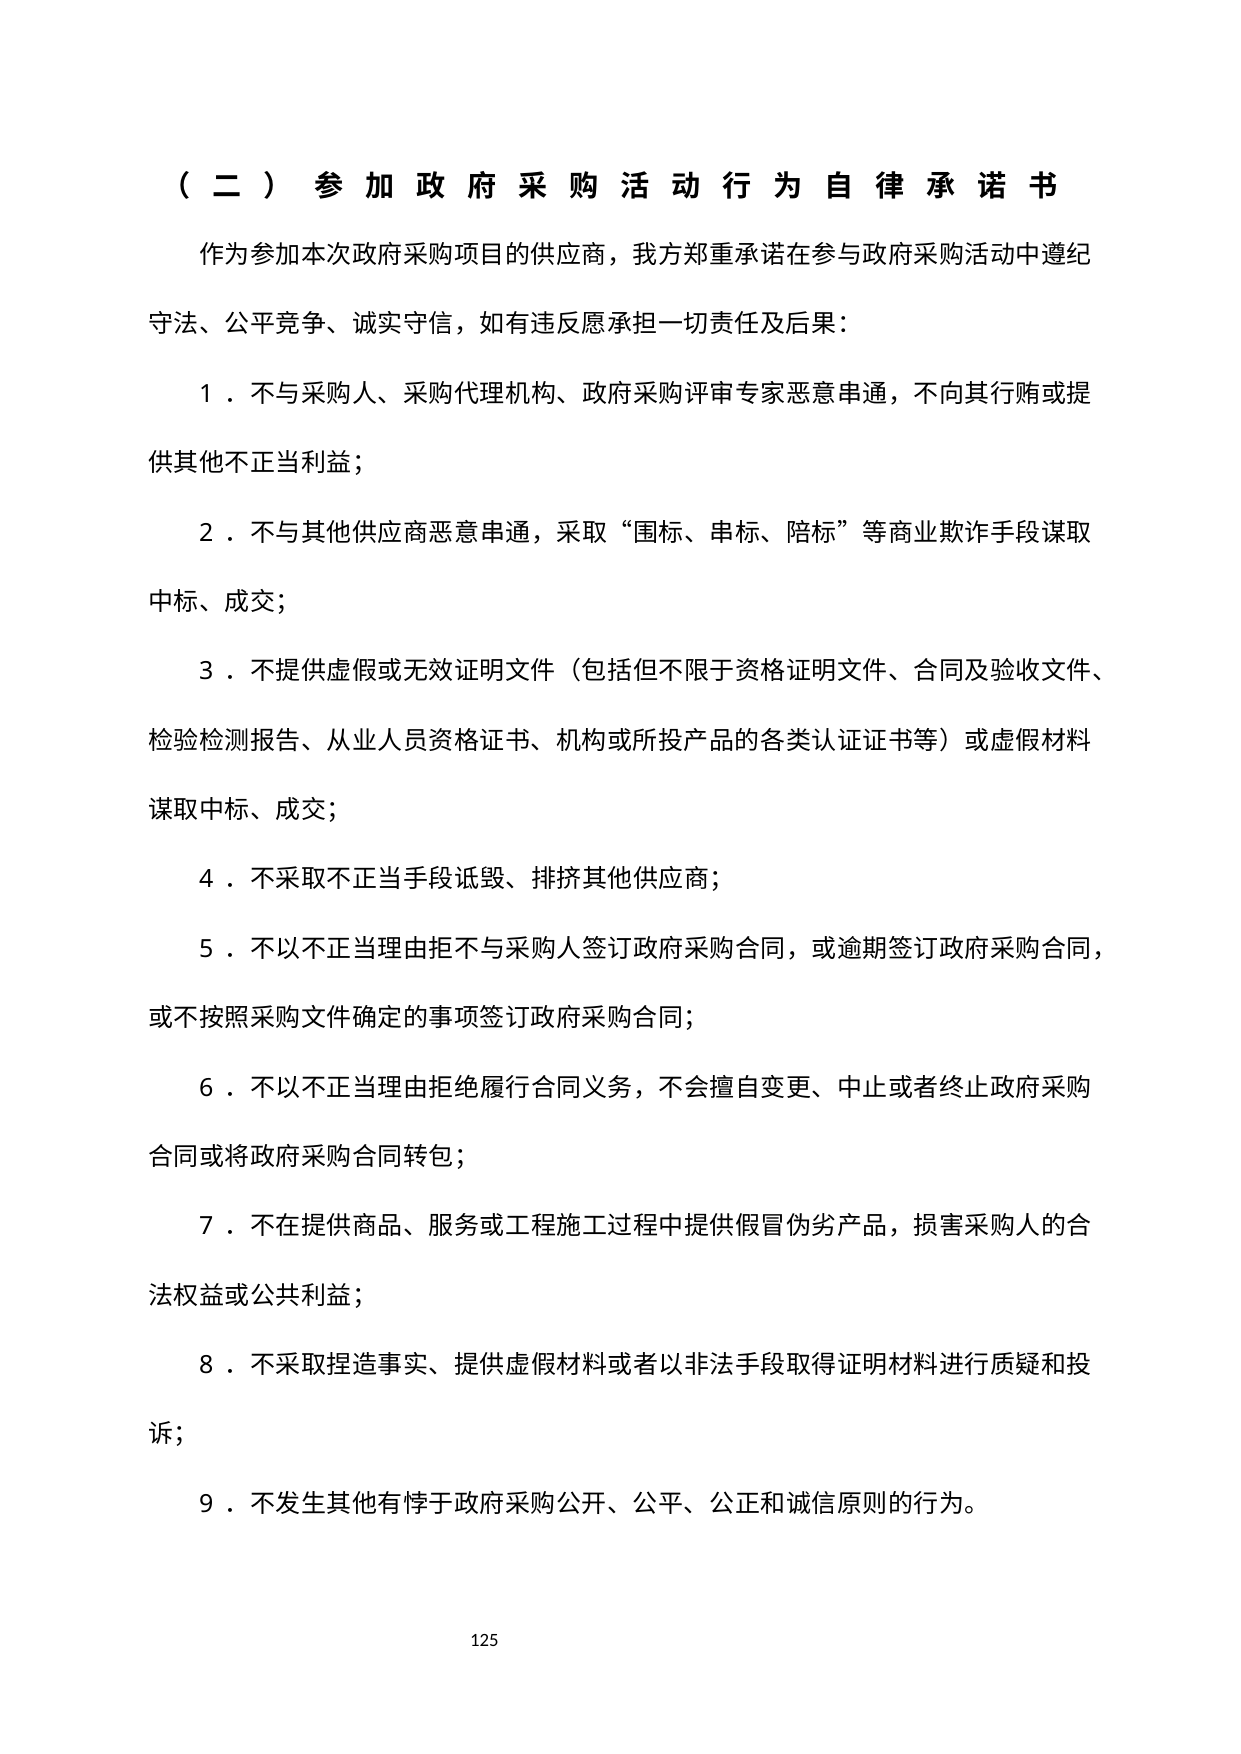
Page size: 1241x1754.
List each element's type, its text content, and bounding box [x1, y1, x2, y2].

text 8．不采取捏造事实、提供虚假材料或者以非法手段取得证明材料进行质疑和投诉； [148, 1328, 1092, 1467]
text 4．不采取不正当手段诋毁、排挤其他供应商； [148, 842, 1092, 912]
text （二）参加政府采购活动行为自律承诺书 [148, 148, 1092, 218]
text 9．不发生其他有悖于政府采购公开、公平、公正和诚信原则的行为。 [148, 1467, 1092, 1536]
text 5．不以不正当理由拒不与采购人签订政府采购合同，或逾期签订政府采购合同，或不按照采购文件确定的事项签订政府采购合同； [148, 912, 1092, 1050]
text 7．不在提供商品、服务或工程施工过程中提供假冒伪劣产品，损害采购人的合法权益或公共利益； [148, 1189, 1092, 1328]
text 2．不与其他供应商恶意串通，采取“围标、串标、陪标”等商业欺诈手段谋取中标、成交； [148, 495, 1092, 634]
text 1．不与采购人、采购代理机构、政府采购评审专家恶意串通，不向其行贿或提供其他不正当利益； [148, 357, 1092, 495]
text 6．不以不正当理由拒绝履行合同义务，不会擅自变更、中止或者终止政府采购合同或将政府采购合同转包； [148, 1050, 1092, 1189]
text 作为参加本次政府采购项目的供应商，我方郑重承诺在参与政府采购活动中遵纪守法、公平竞争、诚实守信，如有违反愿承担一切责任及后果： [148, 218, 1092, 357]
text 3．不提供虚假或无效证明文件（包括但不限于资格证明文件、合同及验收文件、检验检测报告、从业人员资格证书、机构或所投产品的各类认证证书等）或虚假材料谋取中标、成交； [148, 634, 1092, 842]
